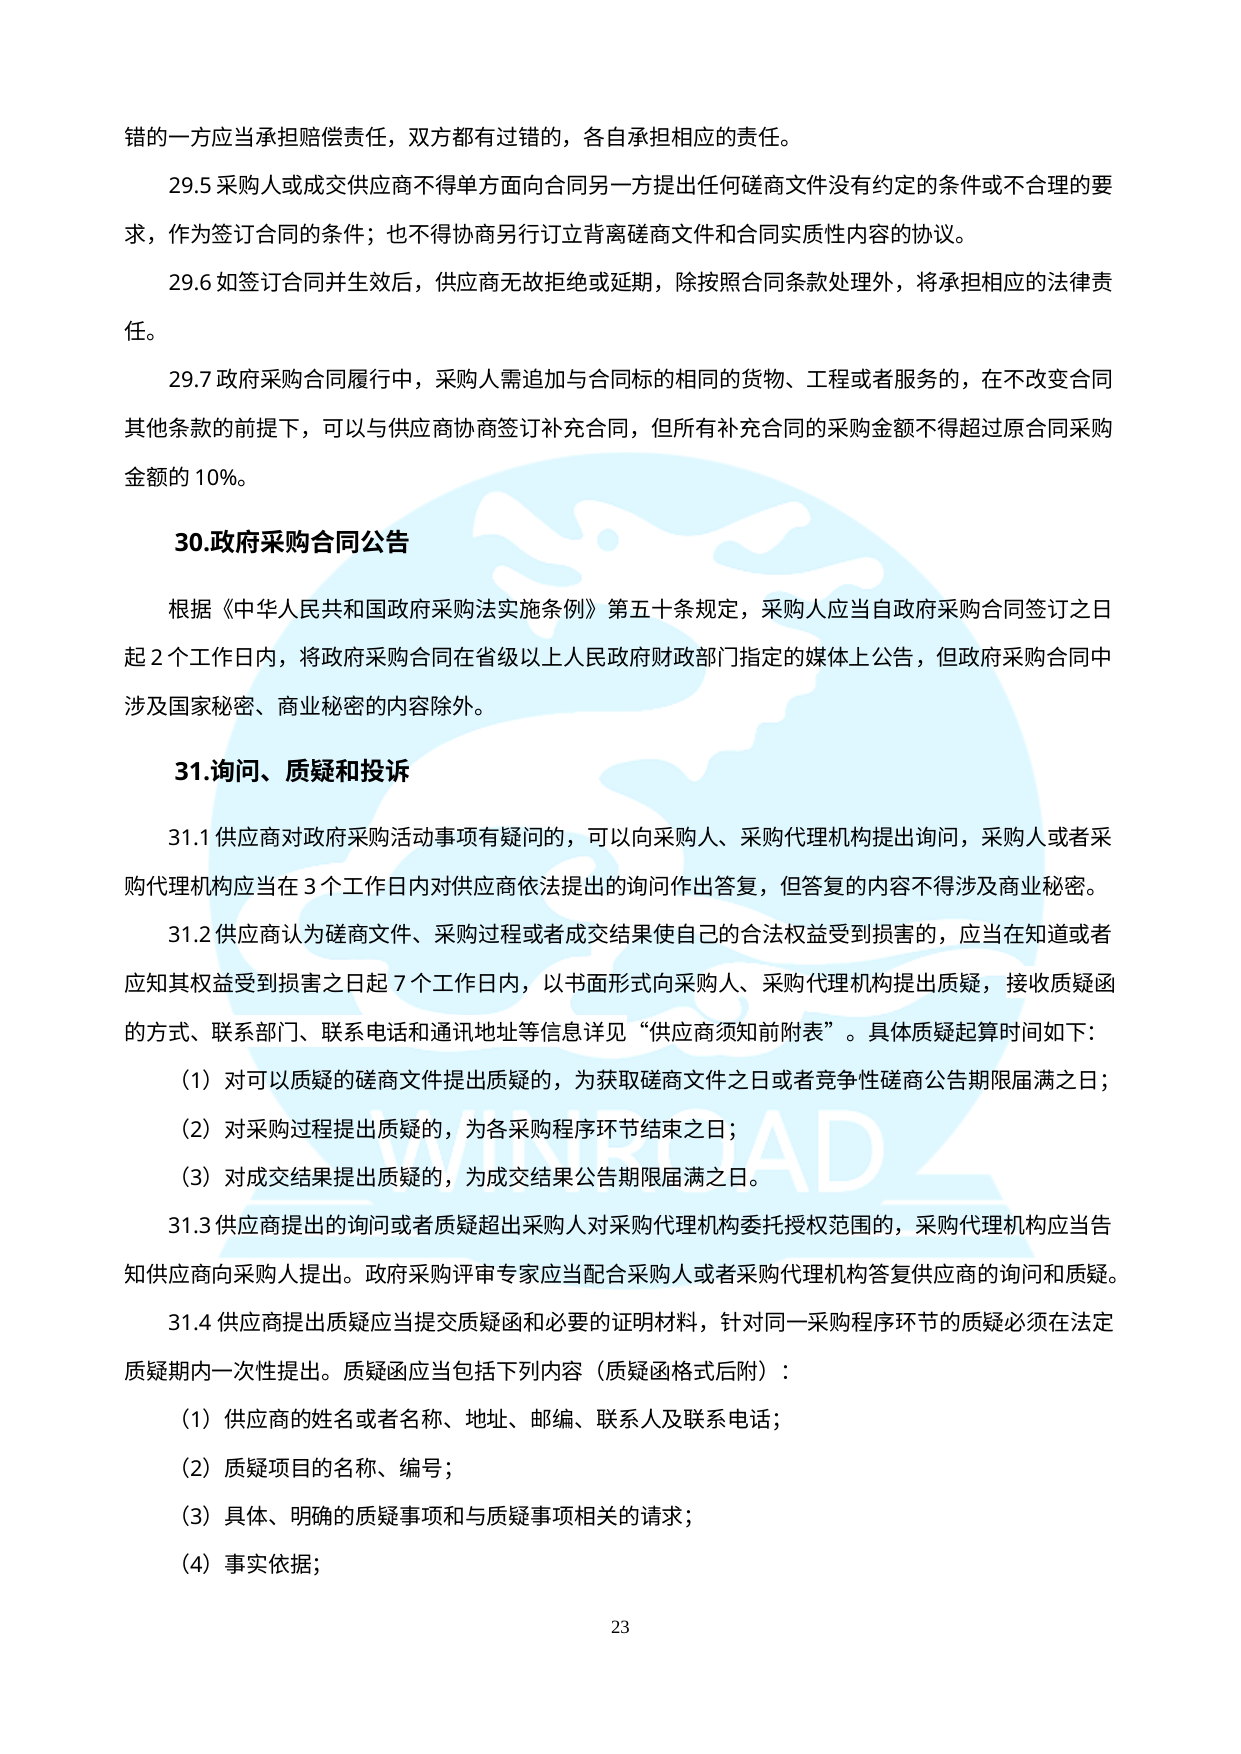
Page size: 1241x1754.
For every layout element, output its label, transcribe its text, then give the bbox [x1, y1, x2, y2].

text 31.询问、质疑和投诉 [124, 737, 1116, 802]
text （4）事实依据； [124, 1547, 1116, 1580]
text （2）对采购过程提出质疑的，为各采购程序环节结束之日； [124, 1111, 1116, 1144]
text （3）具体、明确的质疑事项和与质疑事项相关的请求； [124, 1499, 1116, 1531]
text 30.政府采购合同公告 [124, 508, 1116, 573]
text （1）供应商的姓名或者名称、地址、邮编、联系人及联系电话； [124, 1402, 1116, 1435]
text （2）质疑项目的名称、编号； [124, 1451, 1116, 1483]
text 31.3供应商提出的询问或者质疑超出采购人对采购代理机构委托授权范围的，采购代理机构应当告知供应商向采购人提出。政府采购评审专家应当配合采购人或者采购代理机构答复供应商的询问和质疑。 [124, 1208, 1116, 1289]
text 31.1供应商对政府采购活动事项有疑问的，可以向采购人、采购代理机构提出询问，采购人或者采购代理机构应当在3个工作日内对供应商依法提出的询问作出答复，但答复的内容不得涉及商业秘密。 [124, 820, 1116, 901]
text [124, 120, 1116, 152]
text 29.5采购人或成交供应商不得单方面向合同另一方提出任何磋商文件没有约定的条件或不合理的要求，作为签订合同的条件；也不得协商另行订立背离磋商文件和合同实质性内容的协议。 [124, 168, 1116, 249]
text 31.2供应商认为磋商文件、采购过程或者成交结果使自己的合法权益受到损害的，应当在知道或者应知其权益受到损害之日起7个工作日内，以书面形式向采购人、采购代理机构提出质疑，接收质疑函的方式、联系部门、联系电话和通讯地址等信息详见“供应商须知前附表”。具体质疑起算时间如下： [124, 917, 1116, 1047]
text （1）对可以质疑的磋商文件提出质疑的，为获取磋商文件之日或者竞争性磋商公告期限届满之日； [124, 1063, 1116, 1096]
text 29.6如签订合同并生效后，供应商无故拒绝或延期，除按照合同条款处理外，将承担相应的法律责任。 [124, 265, 1116, 346]
text 31.4 供应商提出质疑应当提交质疑函和必要的证明材料，针对同一采购程序环节的质疑必须在法定质疑期内一次性提出。质疑函应当包括下列内容（质疑函格式后附）： [124, 1305, 1116, 1386]
text 29.7政府采购合同履行中，采购人需追加与合同标的相同的货物、工程或者服务的，在不改变合同其他条款的前提下，可以与供应商协商签订补充合同，但所有补充合同的采购金额不得超过原合同采购金额的10%。 [124, 362, 1116, 492]
text （3）对成交结果提出质疑的，为成交结果公告期限届满之日。 [124, 1160, 1116, 1192]
text 根据《中华人民共和国政府采购法实施条例》第五十条规定，采购人应当自政府采购合同签订之日起2个工作日内，将政府采购合同在省级以上人民政府财政部门指定的媒体上公告，但政府采购合同中涉及国家秘密、商业秘密的内容除外。 [124, 591, 1116, 721]
